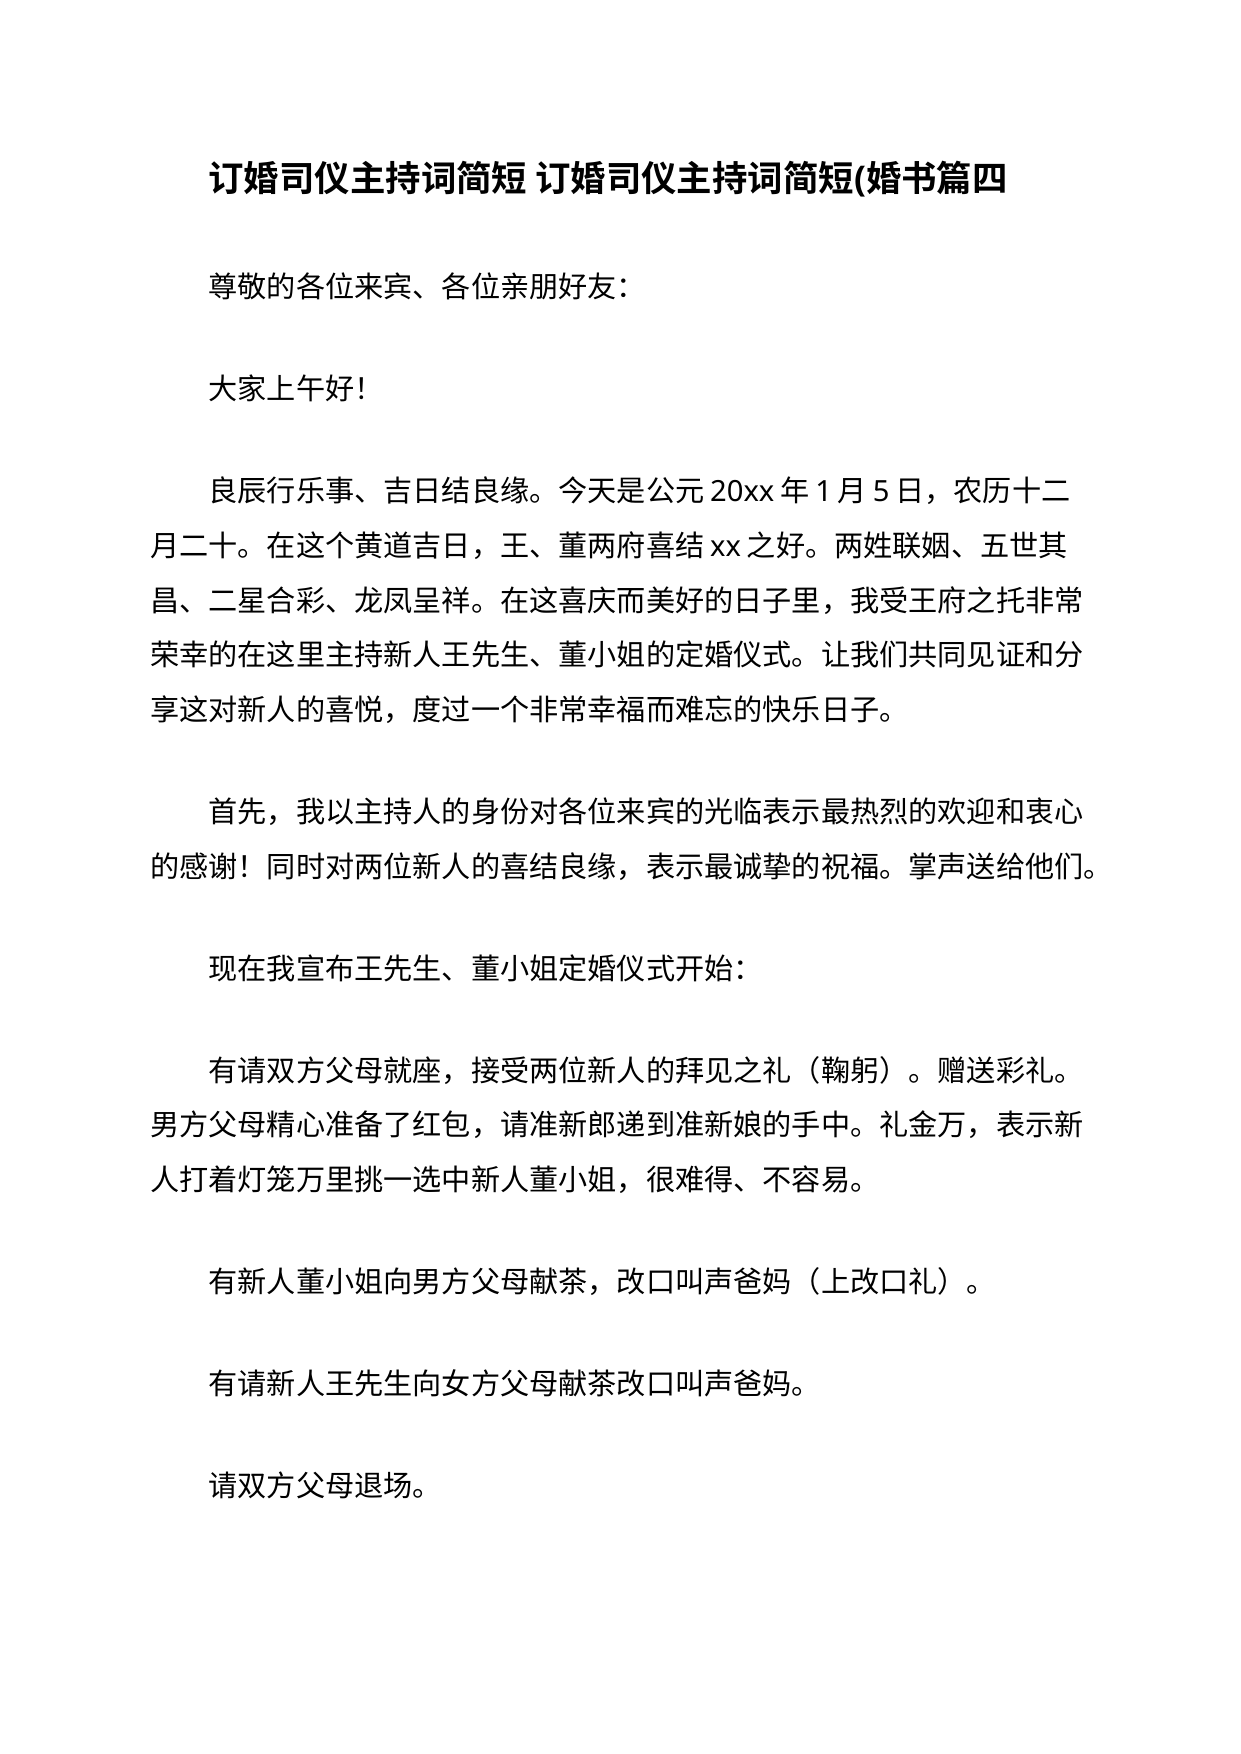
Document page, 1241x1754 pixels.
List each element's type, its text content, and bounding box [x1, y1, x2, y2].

text 大家上午好！ [150, 365, 1090, 408]
text 首先，我以主持人的身份对各位来宾的光临表示最热烈的欢迎和衷心的感谢！同时对两位新人的喜结良缘，表示最诚挚的祝福。掌声送给他们。 [150, 789, 1090, 886]
text 请双方父母退场。 [150, 1462, 1090, 1504]
text 有请双方父母就座，接受两位新人的拜见之礼（鞠躬）。赠送彩礼。男方父母精心准备了红包，请准新郎递到准新娘的手中。礼金万，表示新人打着灯笼万里挑一选中新人董小姐，很难得、不容易。 [150, 1047, 1090, 1199]
text 良辰行乐事、吉日结良缘。今天是公元20xx年1月5日，农历十二月二十。在这个黄道吉日，王、董两府喜结xx之好。两姓联姻、五世其昌、二星合彩、龙凤呈祥。在这喜庆而美好的日子里，我受王府之托非常荣幸的在这里主持新人王先生、董小姐的定婚仪式。让我们共同见证和分享这对新人的喜悦，度过一个非常幸福而难忘的快乐日子。 [150, 467, 1090, 729]
text 有新人董小姐向男方父母献茶，改口叫声爸妈（上改口礼）。 [150, 1259, 1090, 1301]
text 尊敬的各位来宾、各位亲朋好友： [150, 263, 1090, 306]
text 现在我宣布王先生、董小姐定婚仪式开始： [150, 945, 1090, 988]
text 有请新人王先生向女方父母献茶改口叫声爸妈。 [150, 1360, 1090, 1403]
text 订婚司仪主持词简短 订婚司仪主持词简短(婚书篇四 [150, 150, 1090, 201]
